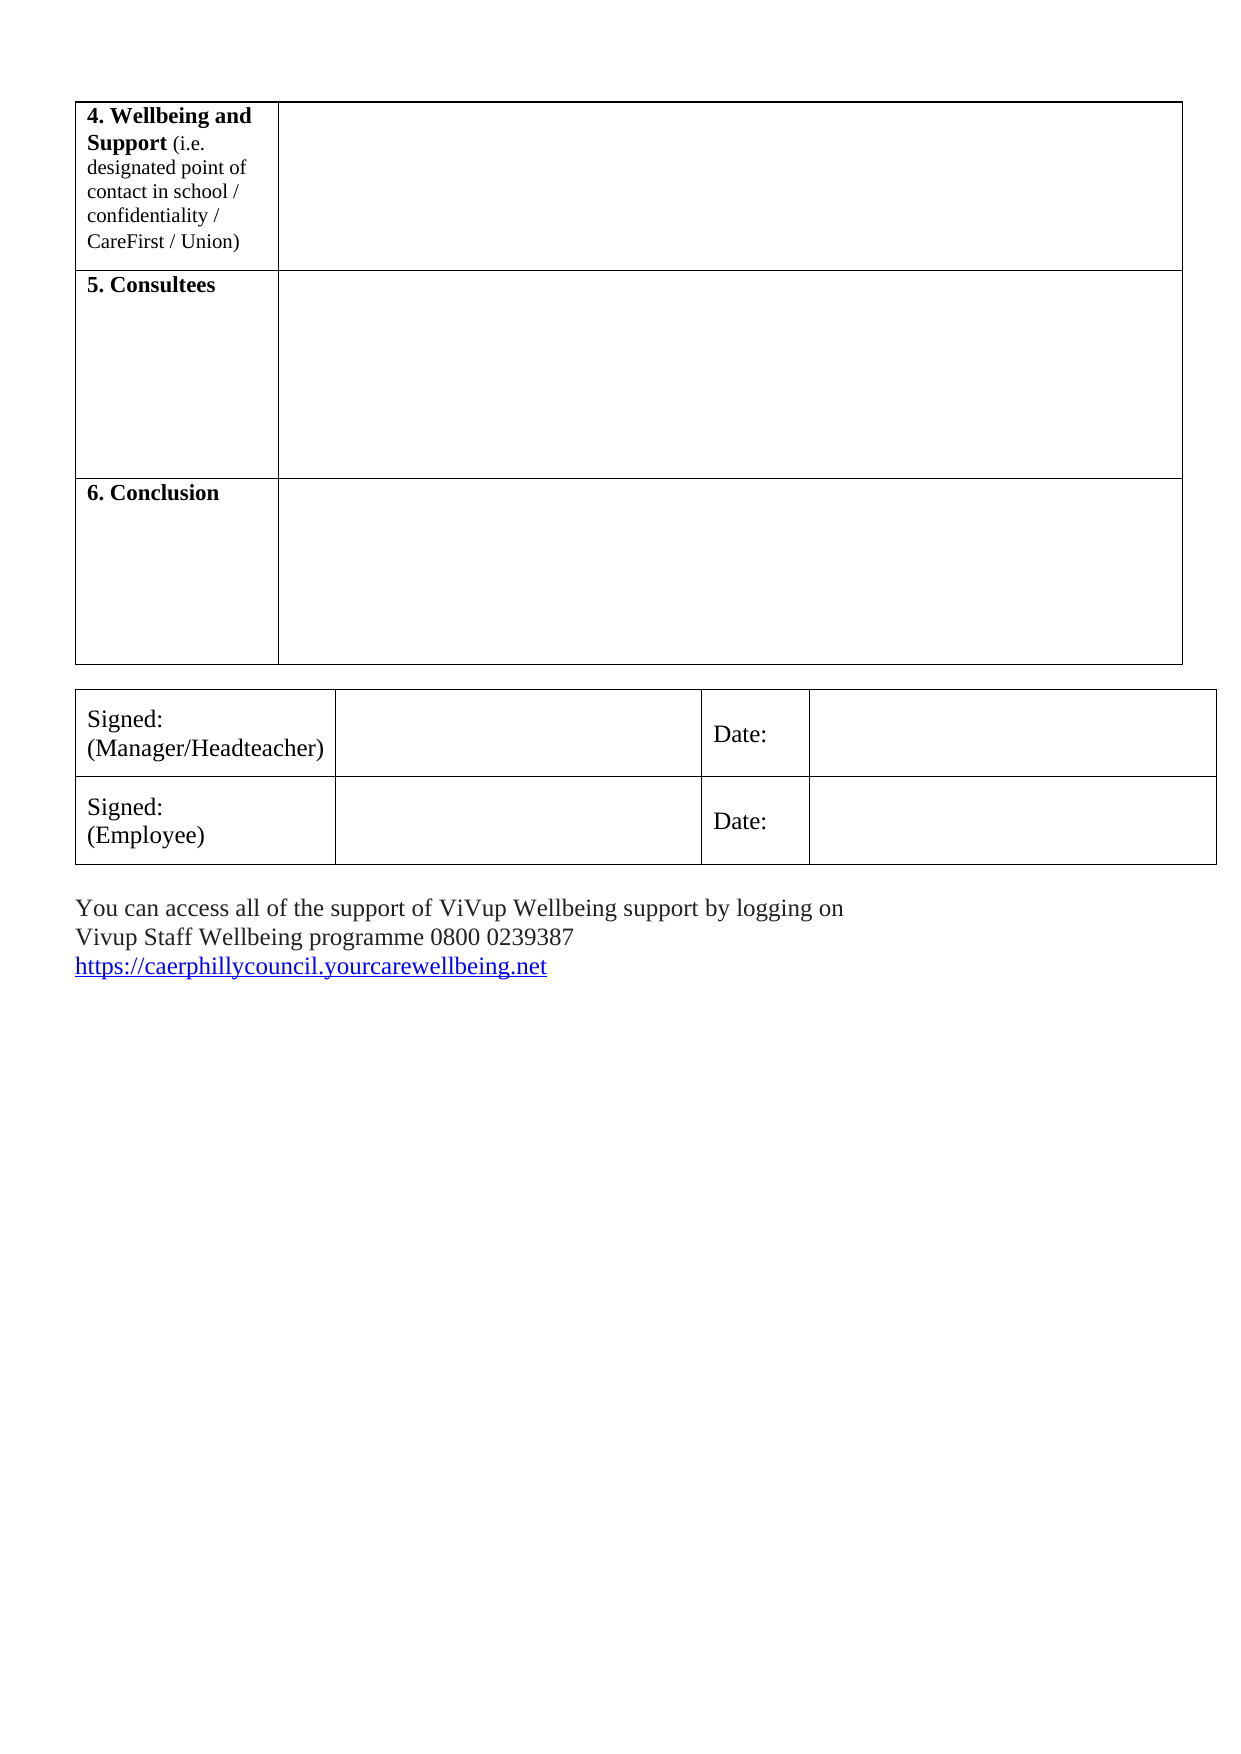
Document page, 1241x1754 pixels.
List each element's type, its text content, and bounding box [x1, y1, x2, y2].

table_cell 5. Consultees [76, 271, 278, 478]
text You can access all of the support of ViVup Wellbeing support by logging on [75, 893, 1182, 922]
table_header [279, 103, 1182, 270]
table_cell [279, 479, 1182, 664]
table_header [810, 690, 1216, 776]
text https://caerphillycouncil.yourcarewellbeing.net [75, 951, 1182, 979]
table_cell Signed: (Employee) [76, 777, 335, 863]
table_cell [810, 777, 1216, 863]
table_header Signed: (Manager/Headteacher) [76, 690, 335, 776]
table_header Date: [702, 690, 809, 776]
table_cell [279, 271, 1182, 478]
table_cell Date: [702, 777, 809, 863]
table_cell [336, 777, 701, 863]
text Vivup Staff Wellbeing programme 0800 0239387 [75, 922, 1182, 951]
table_header [336, 690, 701, 776]
table_cell 6. Conclusion [76, 479, 278, 664]
table_header 4. Wellbeing and Support (i.e. designated point of contact in school / confidentiality / CareFirst / Union) [76, 103, 278, 270]
